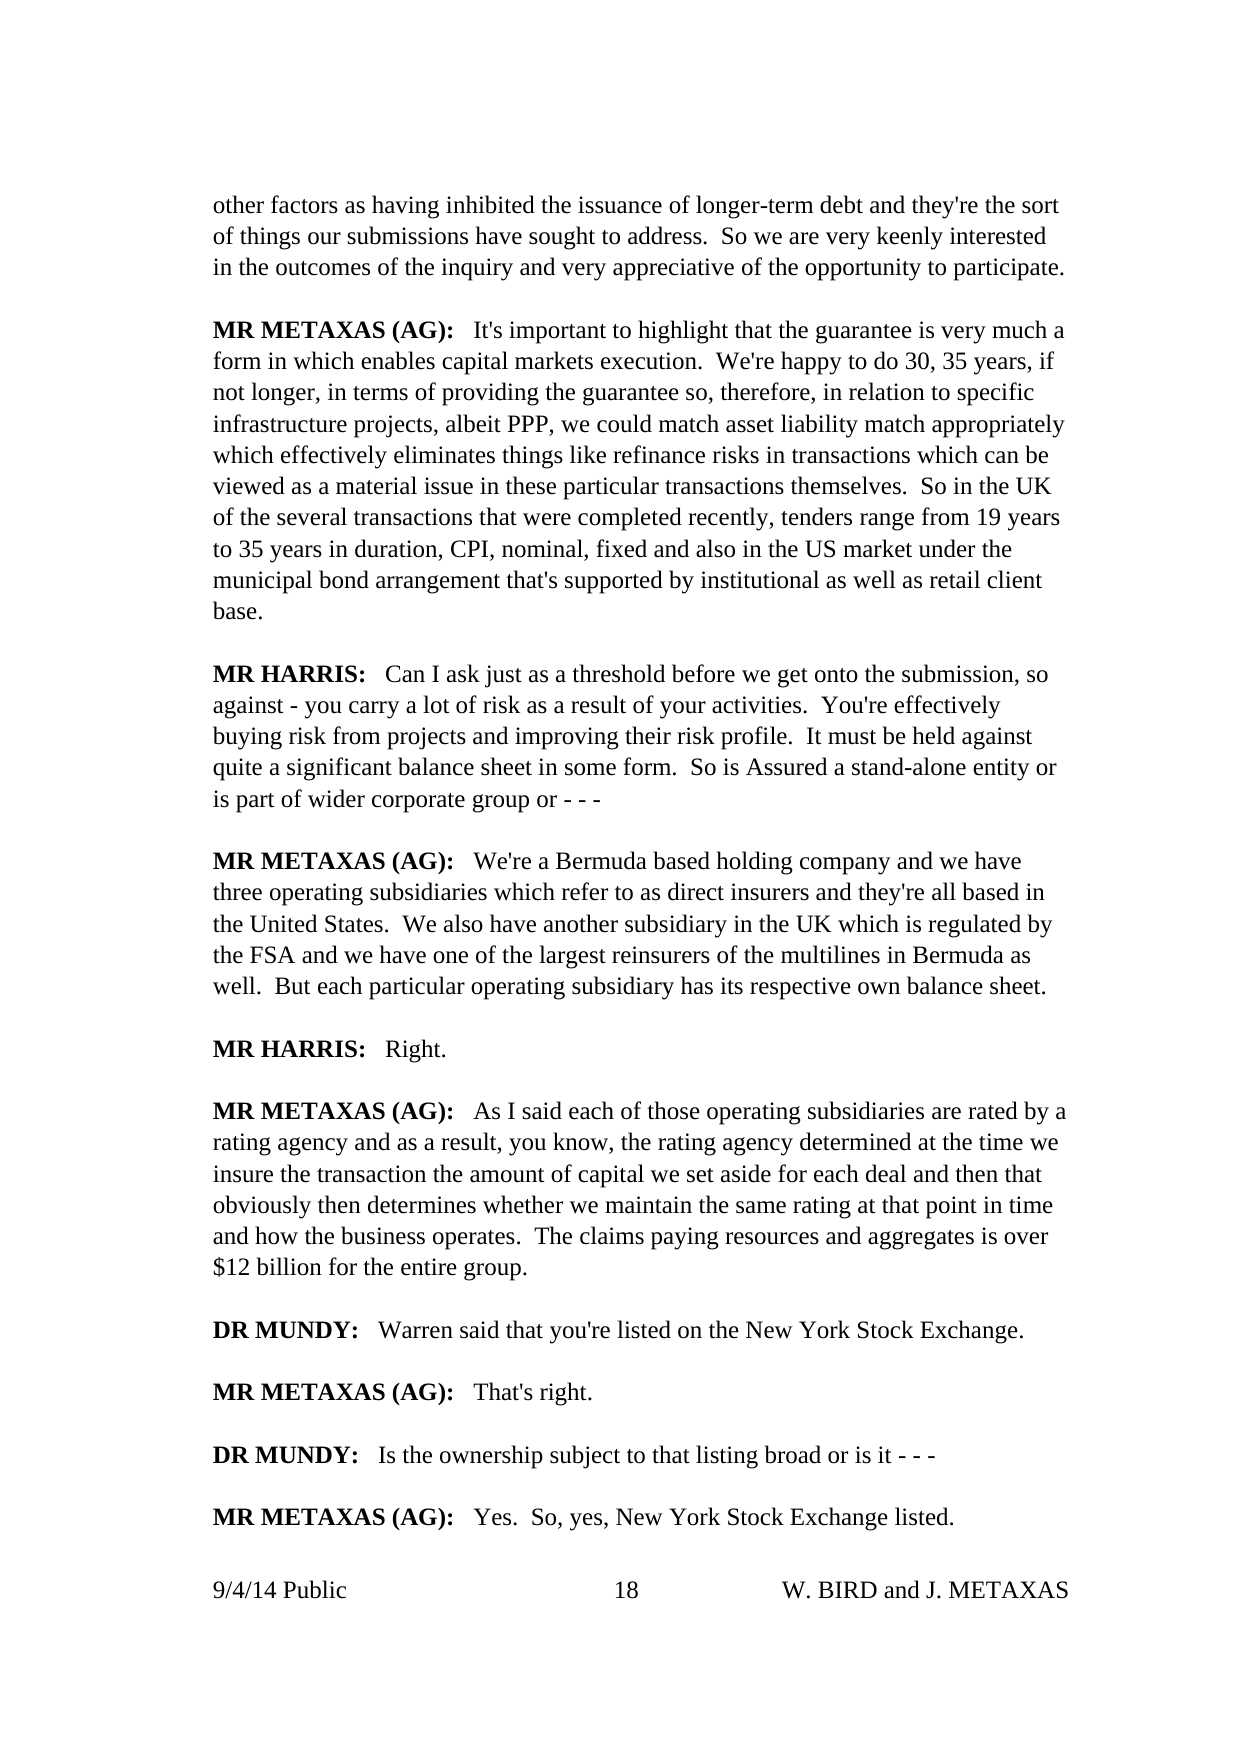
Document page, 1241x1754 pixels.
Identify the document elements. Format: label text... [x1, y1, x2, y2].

text MR METAXAS (AG): It's important to highlight that the guarantee is very much a form in which enables capital markets execution. We're happy to do 30, 35 years, if not longer, in terms of providing the guarantee so, therefore, in relation to specific infrastructure projects, albeit PPP, we could match asset liability match appropriately which effectively eliminates things like refinance risks in transactions which can be viewed as a material issue in these particular transactions themselves. So in the UK of the several transactions that were completed recently, tenders range from 19 years to 35 years in duration, CPI, nominal, fixed and also in the US market under the municipal bond arrangement that's supported by institutional as well as retail client base. [213, 313, 1069, 626]
text MR METAXAS (AG): As I said each of those operating subsidiaries are rated by a rating agency and as a result, you know, the rating agency determined at the time we insure the transaction the amount of capital we set aside for each deal and then that obviously then determines whether we maintain the same rating at that point in time and how the business operates. The claims paying resources and aggregates is over $12 billion for the entire group. [213, 1094, 1069, 1282]
text MR METAXAS (AG): Yes. So, yes, New York Stock Exchange listed. [213, 1501, 1069, 1532]
text DR MUNDY: Warren said that you're listed on the New York Stock Exchange. [213, 1313, 1069, 1344]
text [213, 188, 1069, 282]
text MR METAXAS (AG): That's right. [213, 1376, 1069, 1407]
text MR METAXAS (AG): We're a Bermuda based holding company and we have three operating subsidiaries which refer to as direct insurers and they're all based in the United States. We also have another subsidiary in the UK which is regulated by the FSA and we have one of the largest reinsurers of the multilines in Bermuda as well. But each particular operating subsidiary has its respective own balance sheet. [213, 844, 1069, 1001]
text MR HARRIS: Can I ask just as a threshold before we get onto the submission, so against - you carry a lot of risk as a result of your activities. You're effectively buying risk from projects and improving their risk profile. It must be held against quite a significant balance sheet in some form. So is Assured a stand-alone entity or is part of wider corporate group or - - - [213, 657, 1069, 813]
text MR HARRIS: Right. [213, 1032, 1069, 1063]
text DR MUNDY: Is the ownership subject to that listing broad or is it - - - [213, 1438, 1069, 1469]
